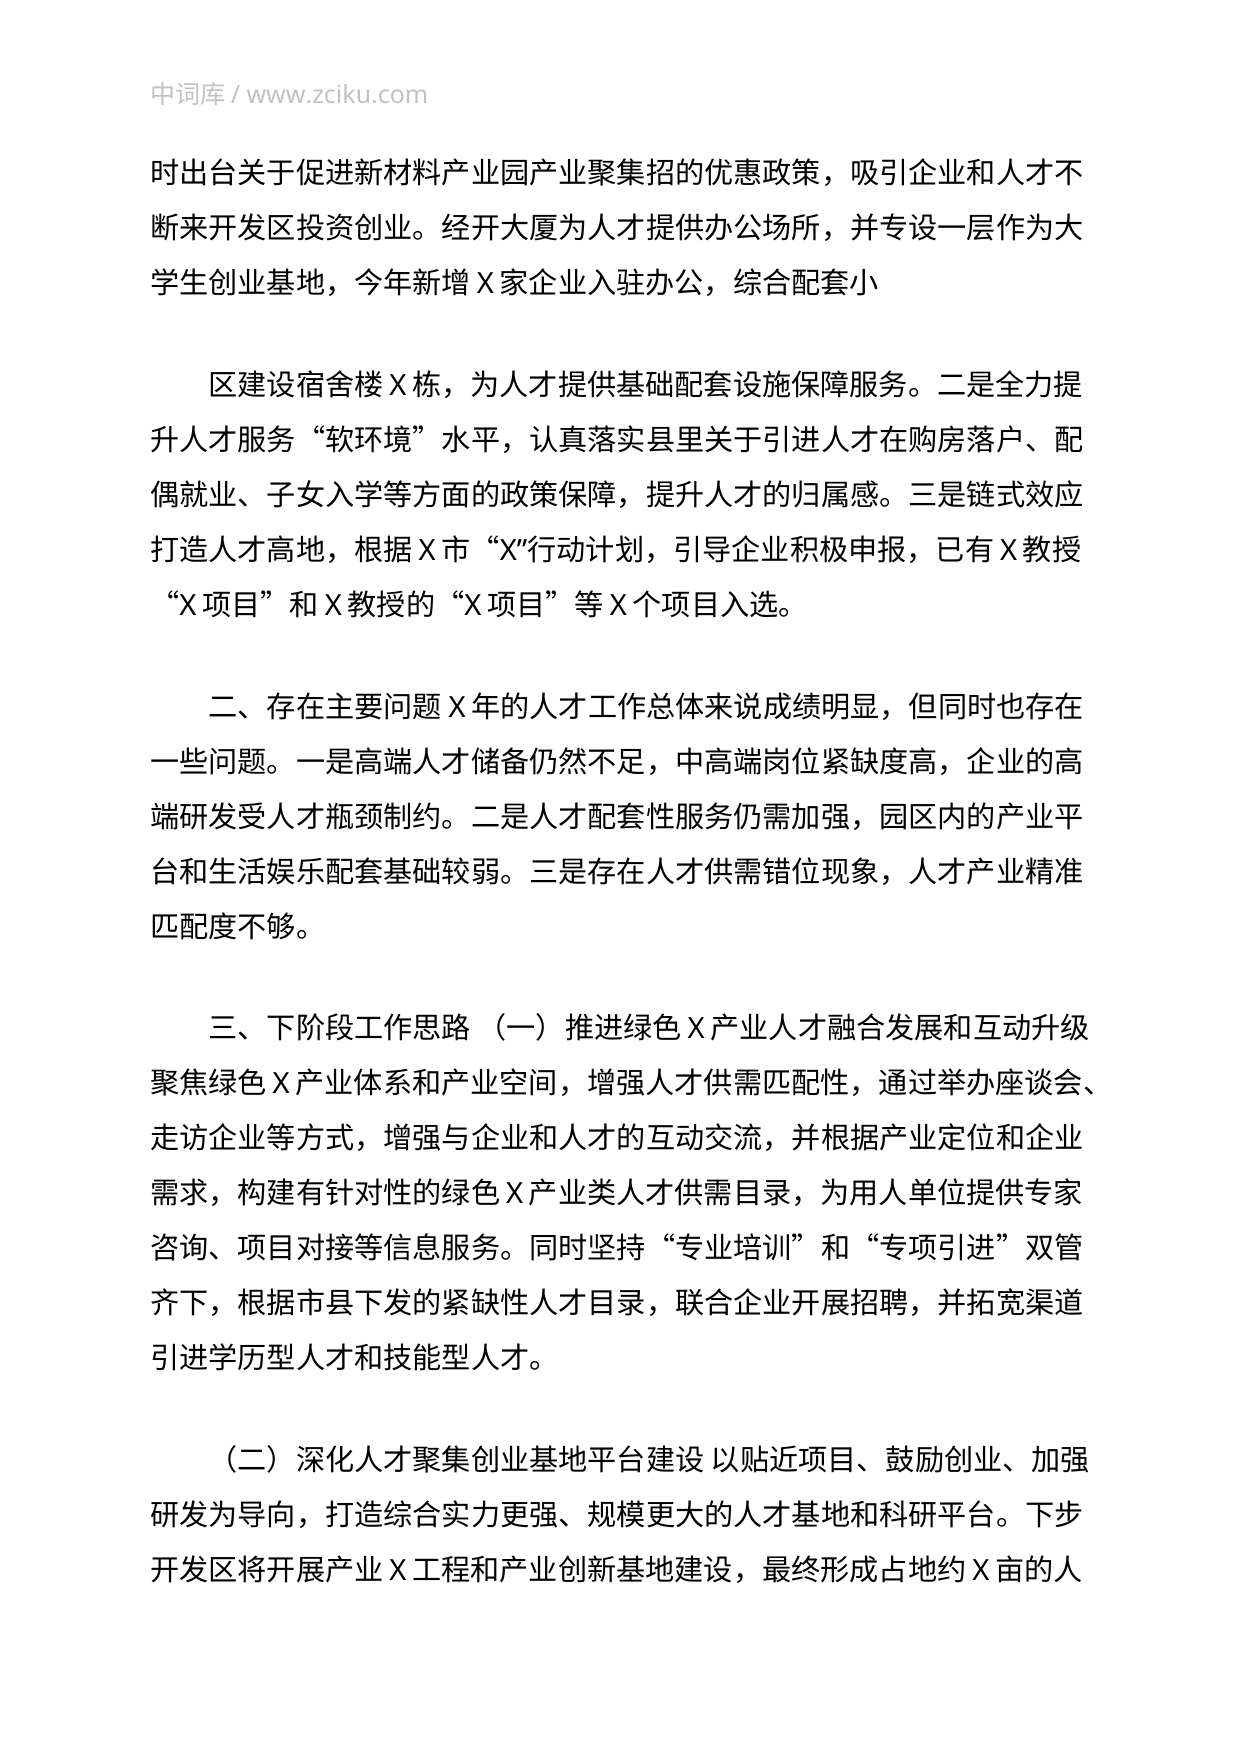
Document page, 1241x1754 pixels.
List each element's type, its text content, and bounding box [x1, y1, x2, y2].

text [150, 1436, 1090, 1589]
text 区建设宿舍楼X栋，为人才提供基础配套设施保障服务。二是全力提升人才服务“软环境”水平，认真落实县里关于引进人才在购房落户、配偶就业、子女入学等方面的政策保障，提升人才的归属感。三是链式效应打造人才高地，根据X市“X”行动计划，引导企业积极申报，已有X教授“X项目”和X教授的“X项目”等X个项目入选。 [150, 362, 1090, 624]
text 三、下阶段工作思路 （一）推进绿色X产业人才融合发展和互动升级 聚焦绿色X产业体系和产业空间，增强人才供需匹配性，通过举办座谈会、走访企业等方式，增强与企业和人才的互动交流，并根据产业定位和企业需求，构建有针对性的绿色X产业类人才供需目录，为用人单位提供专家咨询、项目对接等信息服务。同时坚持“专业培训”和“专项引进”双管齐下，根据市县下发的紧缺性人才目录，联合企业开展招聘，并拓宽渠道引进学历型人才和技能型人才。 [150, 1005, 1090, 1377]
text 二、存在主要问题 X年的人才工作总体来说成绩明显，但同时也存在一些问题。一是高端人才储备仍然不足，中高端岗位紧缺度高，企业的高端研发受人才瓶颈制约。二是人才配套性服务仍需加强，园区内的产业平台和生活娱乐配套基础较弱。三是存在人才供需错位现象，人才产业精准匹配度不够。 [150, 683, 1090, 946]
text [150, 150, 1090, 302]
